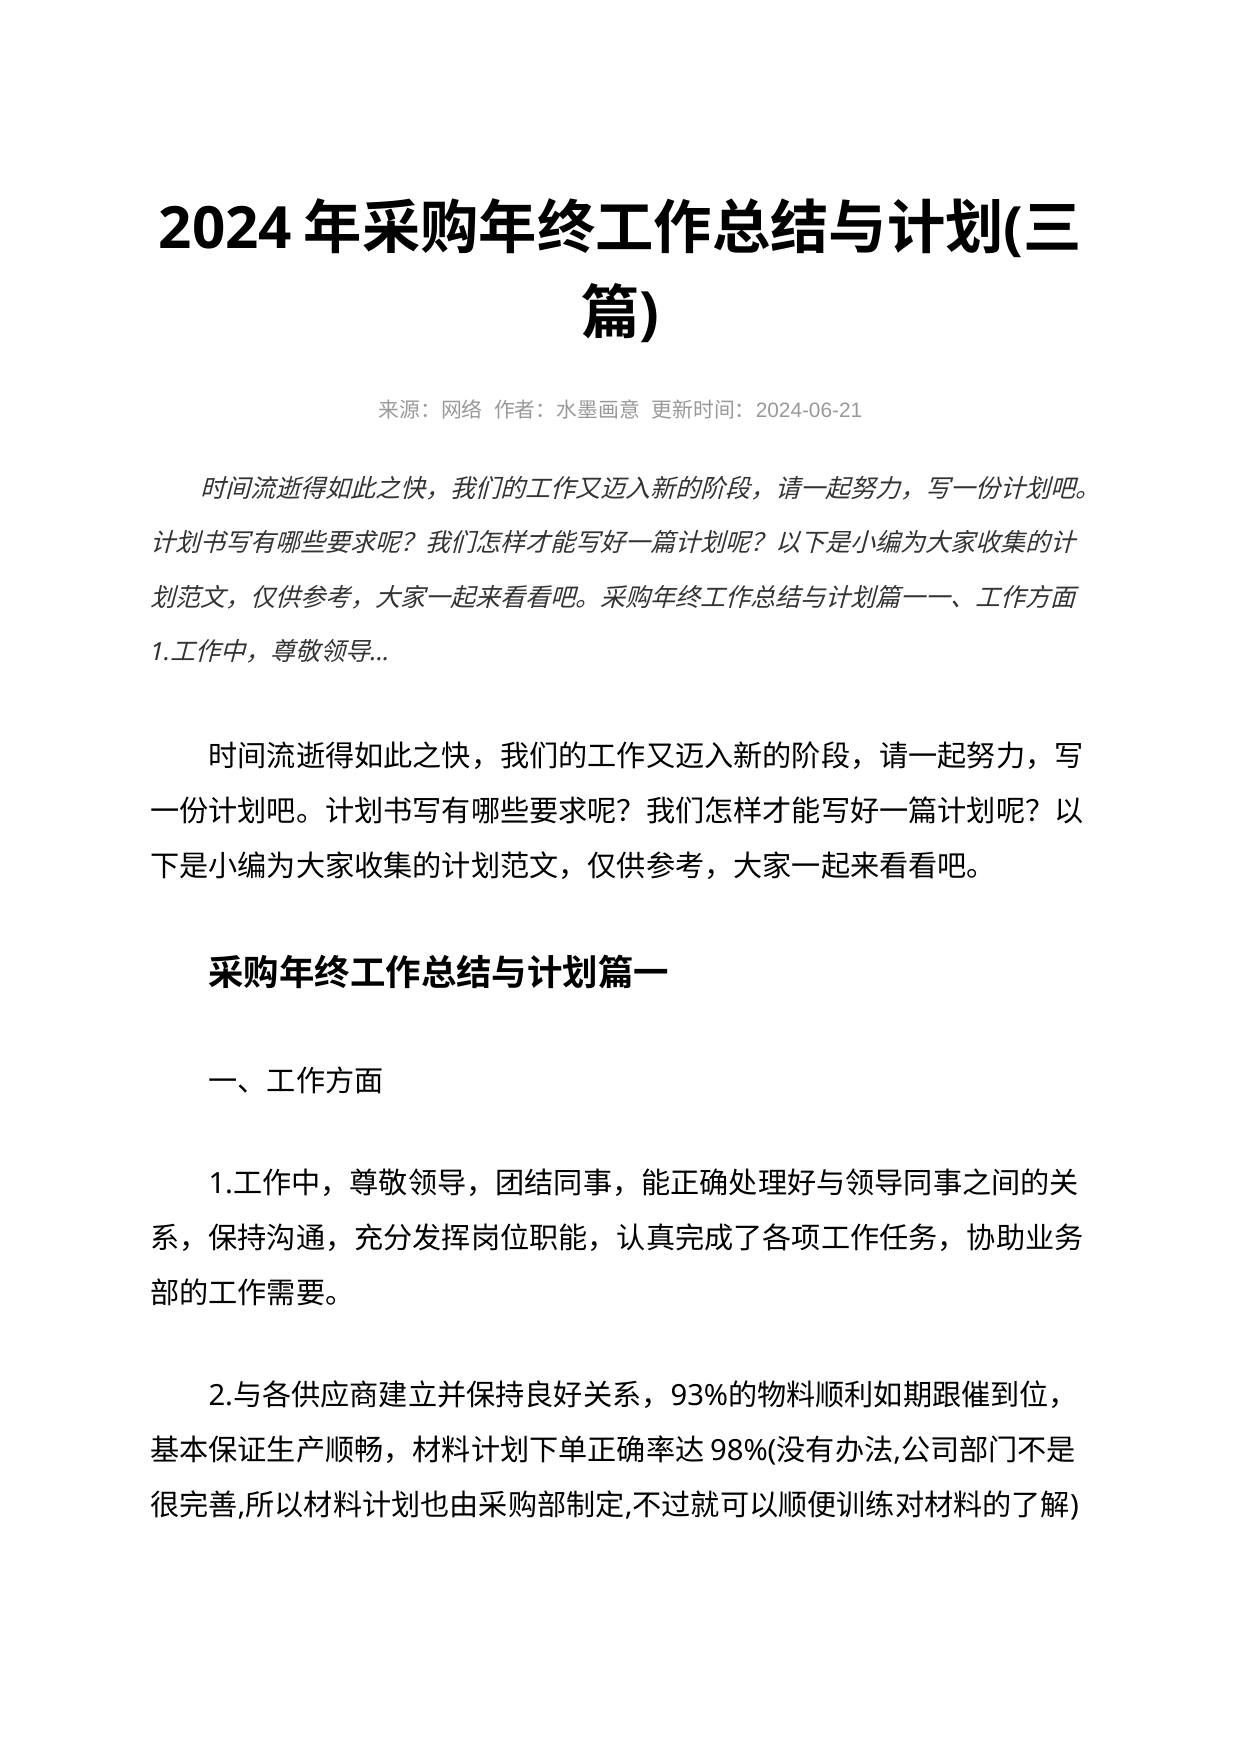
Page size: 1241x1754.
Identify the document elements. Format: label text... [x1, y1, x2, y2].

text 2.与各供应商建立并保持良好关系，93%的物料顺利如期跟催到位，基本保证生产顺畅，材料计划下单正确率达98%(没有办法,公司部门不是很完善,所以材料计划也由采购部制定,不过就可以顺便训练对材料的了解) [150, 1371, 1090, 1524]
text 时间流逝得如此之快，我们的工作又迈入新的阶段，请一起努力，写一份计划吧。计划书写有哪些要求呢？我们怎样才能写好一篇计划呢？以下是小编为大家收集的计划范文，仅供参考，大家一起来看看吧。 [150, 733, 1090, 885]
text 时间流逝得如此之快，我们的工作又迈入新的阶段，请一起努力，写一份计划吧。计划书写有哪些要求呢？我们怎样才能写好一篇计划呢？以下是小编为大家收集的计划范文，仅供参考，大家一起来看看吧。采购年终工作总结与计划篇一一、工作方面1.工作中，尊敬领导... [150, 468, 1090, 668]
subtitle 2024年采购年终工作总结与计划(三篇) [150, 181, 1090, 351]
text 来源：网络 作者：水墨画意 更新时间：2024-06-21 [150, 398, 1090, 422]
text 1.工作中，尊敬领导，团结同事，能正确处理好与领导同事之间的关系，保持沟通，充分发挥岗位职能，认真完成了各项工作任务，协助业务部的工作需要。 [150, 1160, 1090, 1312]
text 一、工作方面 [150, 1058, 1090, 1100]
text 采购年终工作总结与计划篇一 [150, 944, 1090, 996]
